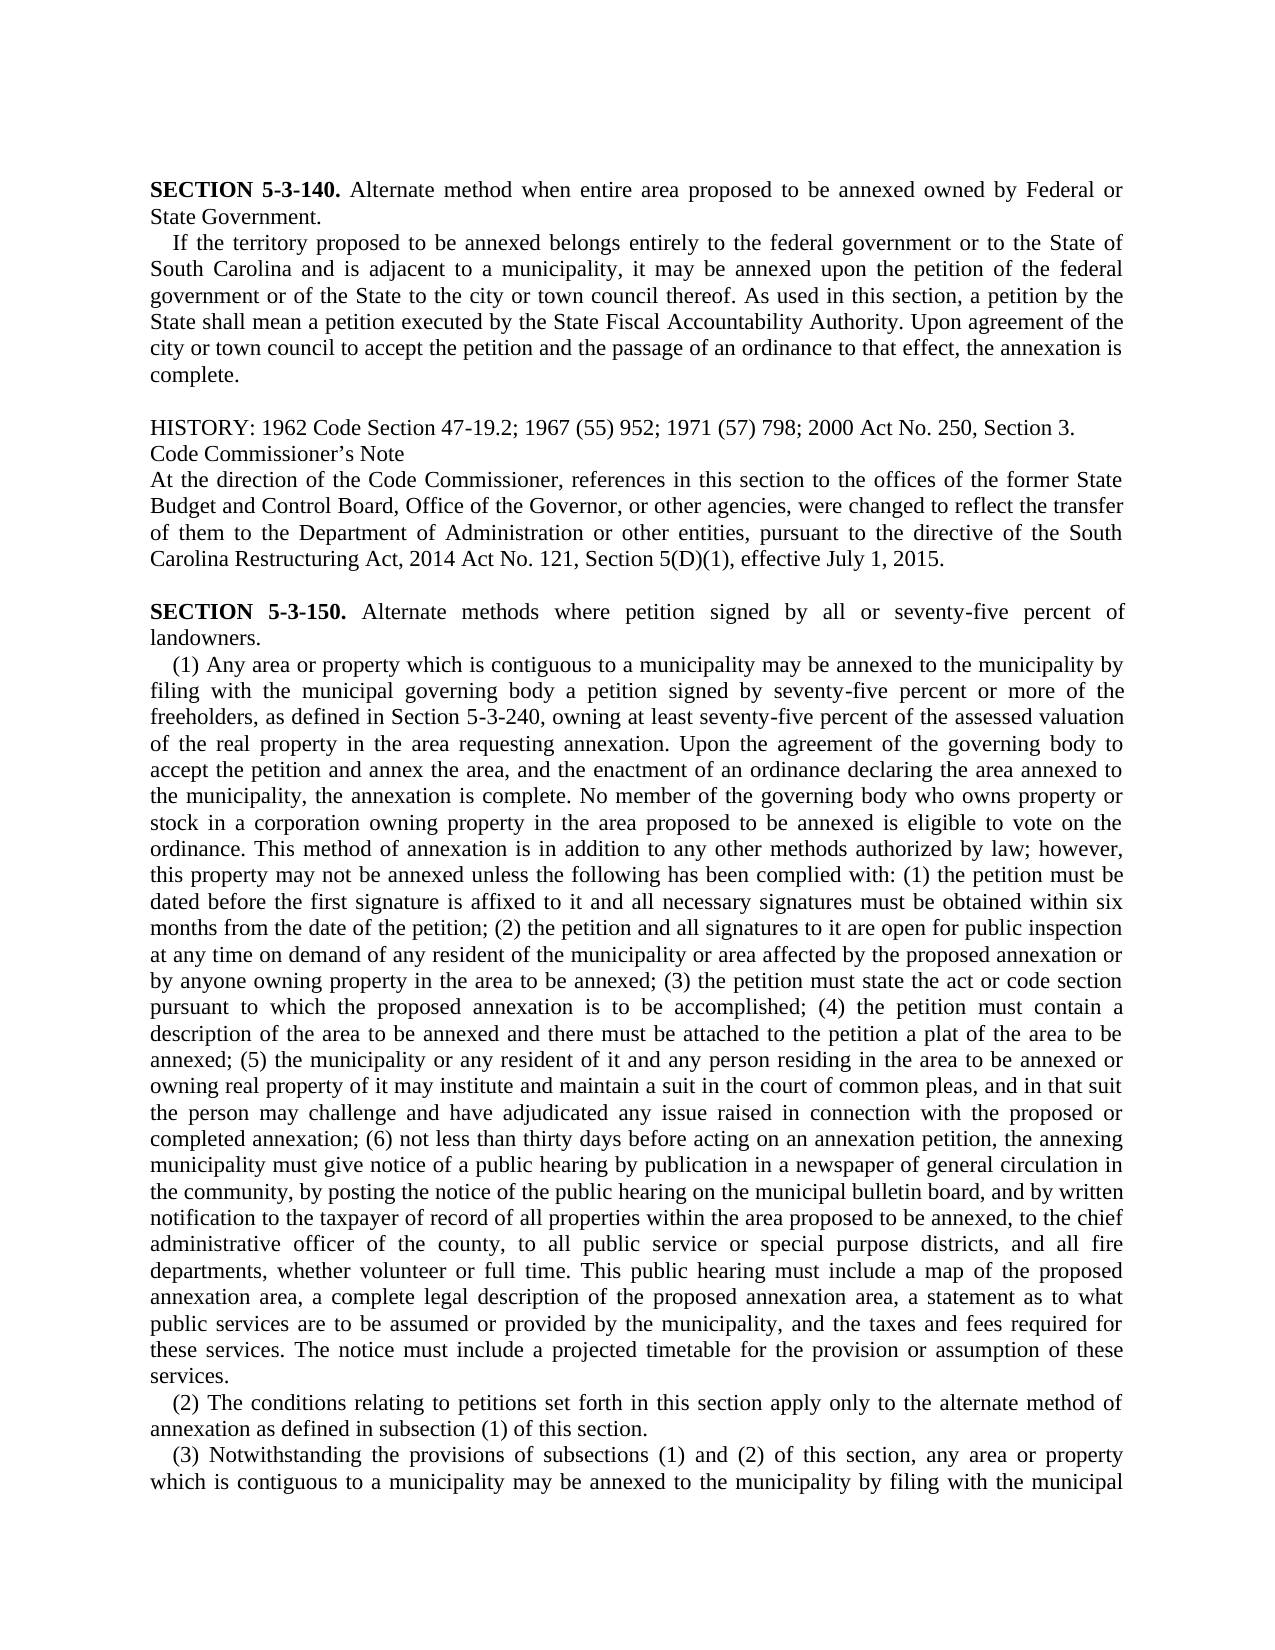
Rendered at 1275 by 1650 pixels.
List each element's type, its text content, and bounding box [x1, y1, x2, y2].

text Code Commissioner’s Note [150, 440, 1125, 466]
text (2) The conditions relating to petitions set forth in this section apply only to the alternate method of annexation as defined in subsection (1) of this section. [150, 1389, 1125, 1441]
text (1) Any area or property which is contiguous to a municipality may be annexed to the municipality by filing with the municipal governing body a petition signed by seventy-five percent or more of the freeholders, as defined in Section 5-3-240, owning at least seventy-five percent of the assessed valuation of the real property in the area requesting annexation. Upon the agreement of the governing body to accept the petition and annex the area, and the enactment of an ordinance declaring the area annexed to the municipality, the annexation is complete. No member of the governing body who owns property or stock in a corporation owning property in the area proposed to be annexed is eligible to vote on the ordinance. This method of annexation is in addition to any other methods authorized by law; however, this property may not be annexed unless the following has been complied with: (1) the petition must be dated before the first signature is affixed to it and all necessary signatures must be obtained within six months from the date of the petition; (2) the petition and all signatures to it are open for public inspection at any time on demand of any resident of the municipality or area affected by the proposed annexation or by anyone owning property in the area to be annexed; (3) the petition must state the act or code section pursuant to which the proposed annexation is to be accomplished; (4) the petition must contain a description of the area to be annexed and there must be attached to the petition a plat of the area to be annexed; (5) the municipality or any resident of it and any person residing in the area to be annexed or owning real property of it may institute and maintain a suit in the court of common pleas, and in that suit the person may challenge and have adjudicated any issue raised in connection with the proposed or completed annexation; (6) not less than thirty days before acting on an annexation petition, the annexing municipality must give notice of a public hearing by publication in a newspaper of general circulation in the community, by posting the notice of the public hearing on the municipal bulletin board, and by written notification to the taxpayer of record of all properties within the area proposed to be annexed, to the chief administrative officer of the county, to all public service or special purpose districts, and all fire departments, whether volunteer or full time. This public hearing must include a map of the proposed annexation area, a complete legal description of the proposed annexation area, a statement as to what public services are to be assumed or provided by the municipality, and the taxes and fees required for these services. The notice must include a projected timetable for the provision or assumption of these services. [150, 651, 1125, 1389]
text HISTORY: 1962 Code Section 47-19.2; 1967 (55) 952; 1971 (57) 798; 2000 Act No. 250, Section 3. [150, 413, 1125, 440]
text SECTION 5-3-140. Alternate method when entire area proposed to be annexed owned by Federal or State Government. [150, 176, 1125, 229]
text At the direction of the Code Commissioner, references in this section to the offices of the former State Budget and Control Board, Office of the Governor, or other agencies, were changed to reflect the transfer of them to the Department of Administration or other entities, pursuant to the directive of the South Carolina Restructuring Act, 2014 Act No. 121, Section 5(D)(1), effective July 1, 2015. [150, 466, 1125, 572]
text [150, 1441, 1125, 1494]
text If the territory proposed to be annexed belongs entirely to the federal government or to the State of South Carolina and is adjacent to a municipality, it may be annexed upon the petition of the federal government or of the State to the city or town council thereof. As used in this section, a petition by the State shall mean a petition executed by the State Fiscal Accountability Authority. Upon agreement of the city or town council to accept the petition and the passage of an ordinance to that effect, the annexation is complete. [150, 229, 1125, 387]
text SECTION 5-3-150. Alternate methods where petition signed by all or seventy-five percent of landowners. [150, 598, 1125, 651]
